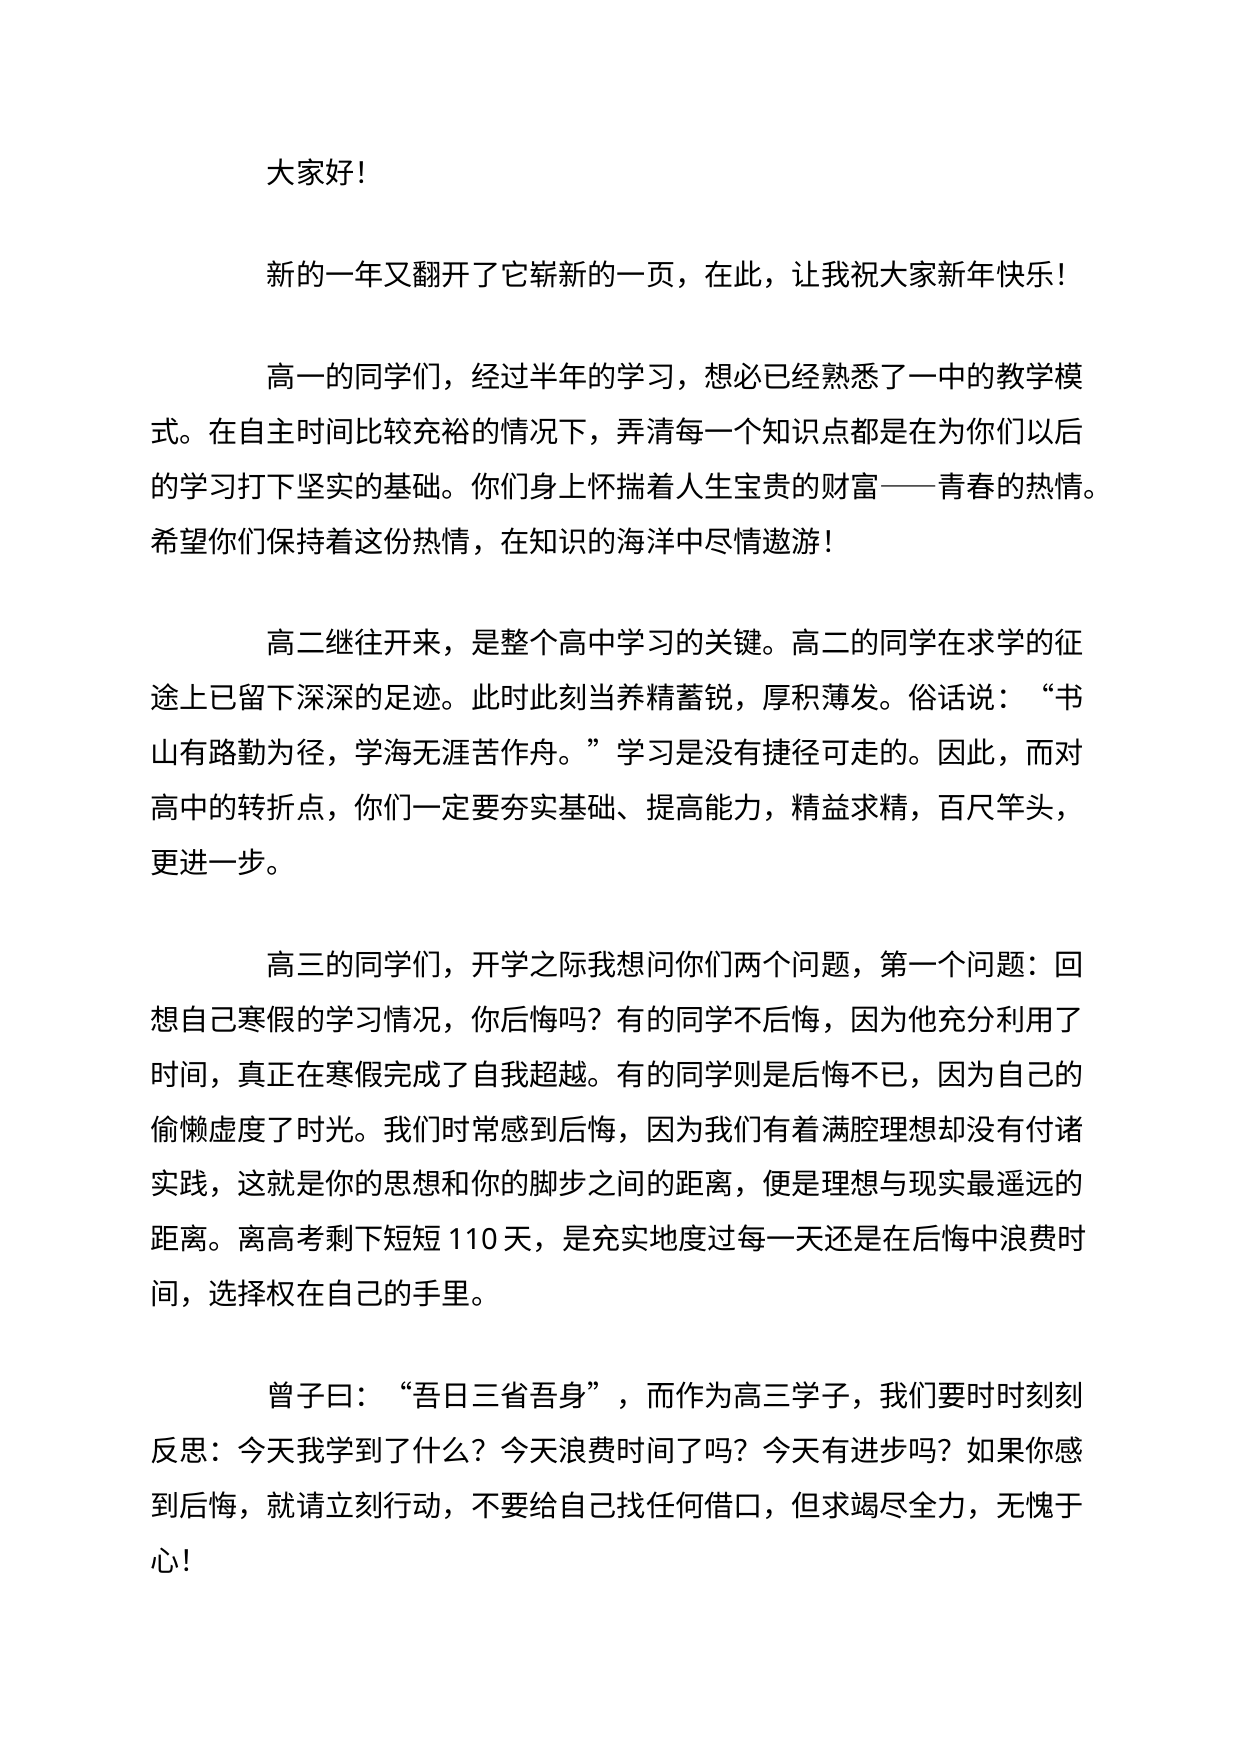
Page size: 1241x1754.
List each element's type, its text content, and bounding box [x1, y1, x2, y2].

text 高三的同学们，开学之际我想问你们两个问题，第一个问题：回想自己寒假的学习情况，你后悔吗？有的同学不后悔，因为他充分利用了时间，真正在寒假完成了自我超越。有的同学则是后悔不已，因为自己的偷懒虚度了时光。我们时常感到后悔，因为我们有着满腔理想却没有付诸实践，这就是你的思想和你的脚步之间的距离，便是理想与现实最遥远的距离。离高考剩下短短110天，是充实地度过每一天还是在后悔中浪费时间，选择权在自己的手里。 [150, 941, 1090, 1313]
text 高二继往开来，是整个高中学习的关键。高二的同学在求学的征途上已留下深深的足迹。此时此刻当养精蓄锐，厚积薄发。俗话说：“书山有路勤为径，学海无涯苦作舟。”学习是没有捷径可走的。因此，而对高中的转折点，你们一定要夯实基础、提高能力，精益求精，百尺竿头，更进一步。 [150, 620, 1090, 882]
text 新的一年又翻开了它崭新的一页，在此，让我祝大家新年快乐！ [150, 252, 1090, 294]
text 曾子曰：“吾日三省吾身”，而作为高三学子，我们要时时刻刻反思：今天我学到了什么？今天浪费时间了吗？今天有进步吗？如果你感到后悔，就请立刻行动，不要给自己找任何借口，但求竭尽全力，无愧于心！ [150, 1373, 1090, 1579]
text 大家好！ [150, 150, 1090, 192]
text 高一的同学们，经过半年的学习，想必已经熟悉了一中的教学模式。在自主时间比较充裕的情况下，弄清每一个知识点都是在为你们以后的学习打下坚实的基础。你们身上怀揣着人生宝贵的财富——青春的热情。希望你们保持着这份热情，在知识的海洋中尽情遨游！ [150, 353, 1090, 561]
